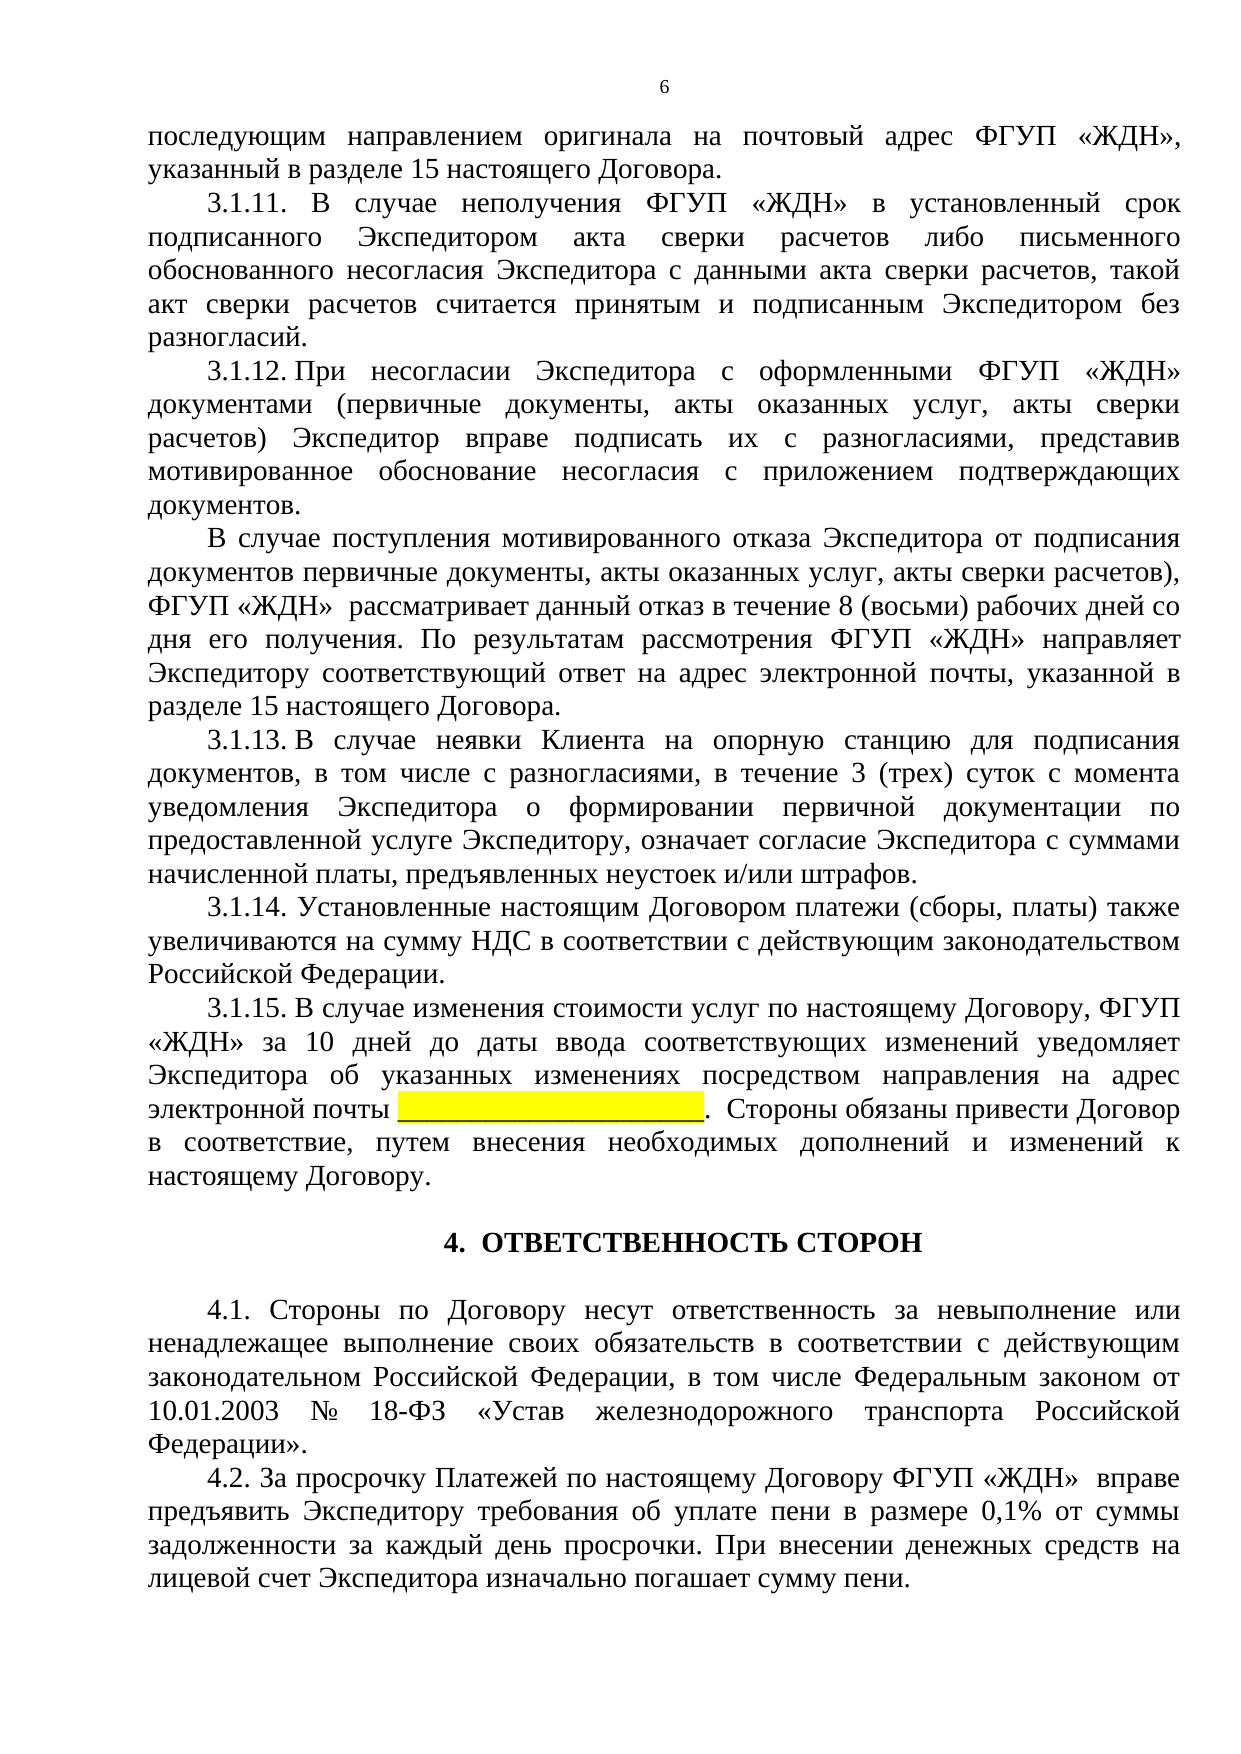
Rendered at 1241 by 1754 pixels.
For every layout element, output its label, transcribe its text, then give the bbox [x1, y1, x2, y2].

text 3.1.11. В случае неполучения ФГУП «ЖДН» в установленный срок подписанного Экспедитором акта сверки расчетов либо письменного обоснованного несогласия Экспедитора с данными акта сверки расчетов, такой акт сверки расчетов считается принятым и подписанным Экспедитором без разногласий. [148, 185, 1181, 353]
text 3.1.13. В случае неявки Клиента на опорную станцию для подписания документов, в том числе с разногласиями, в течение 3 (трех) суток с момента уведомления Экспедитора о формировании первичной документации по предоставленной услуге Экспедитору, означает согласие Экспедитора с суммами начисленной платы, предъявленных неустоек и/или штрафов. [148, 722, 1181, 889]
text 3.1.14. Установленные настоящим Договором платежи (сборы, платы) также увеличиваются на сумму НДС в соответствии с действующим законодательством Российской Федерации. [148, 889, 1181, 990]
text В случае поступления мотивированного отказа Экспедитора от подписания документов первичные документы, акты оказанных услуг, акты сверки расчетов), ФГУП «ЖДН» рассматривает данный отказ в течение 8 (восьми) рабочих дней со дня его получения. По результатам рассмотрения ФГУП «ЖДН» направляет Экспедитору соответствующий ответ на адрес электронной почты, указанной в разделе 15 настоящего Договора. [148, 521, 1181, 722]
text 4.2. За просрочку Платежей по настоящему Договору ФГУП «ЖДН» вправе предъявить Экспедитору требования об уплате пени в размере 0,1% от суммы задолженности за каждый день просрочки. При внесении денежных средств на лицевой счет Экспедитора изначально погашает сумму пени. [148, 1460, 1181, 1594]
text 3.1.15. В случае изменения стоимости услуг по настоящему Договору, ФГУП «ЖДН» за 10 дней до даты ввода соответствующих изменений уведомляет Экспедитора об указанных изменениях посредством направления на адрес электронной почты _____________________. Стороны обязаны привести Договор в соответствие, путем внесения необходимых дополнений и изменений к настоящему Договору. [148, 990, 1181, 1191]
list ОТВЕТСТВЕННОСТЬ СТОРОН [185, 1225, 1181, 1258]
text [148, 118, 1181, 185]
text 4.1. Стороны по Договору несут ответственность за невыполнение или ненадлежащее выполнение своих обязательств в соответствии с действующим законодательном Российской Федерации, в том числе Федеральным законом от 10.01.2003 № 18-ФЗ «Устав железнодорожного транспорта Российской Федерации». [148, 1292, 1181, 1460]
text 3.1.12. При несогласии Экспедитора с оформленными ФГУП «ЖДН» документами (первичные документы, акты оказанных услуг, акты сверки расчетов) Экспедитор вправе подписать их с разногласиями, представив мотивированное обоснование несогласия с приложением подтверждающих документов. [148, 353, 1181, 521]
